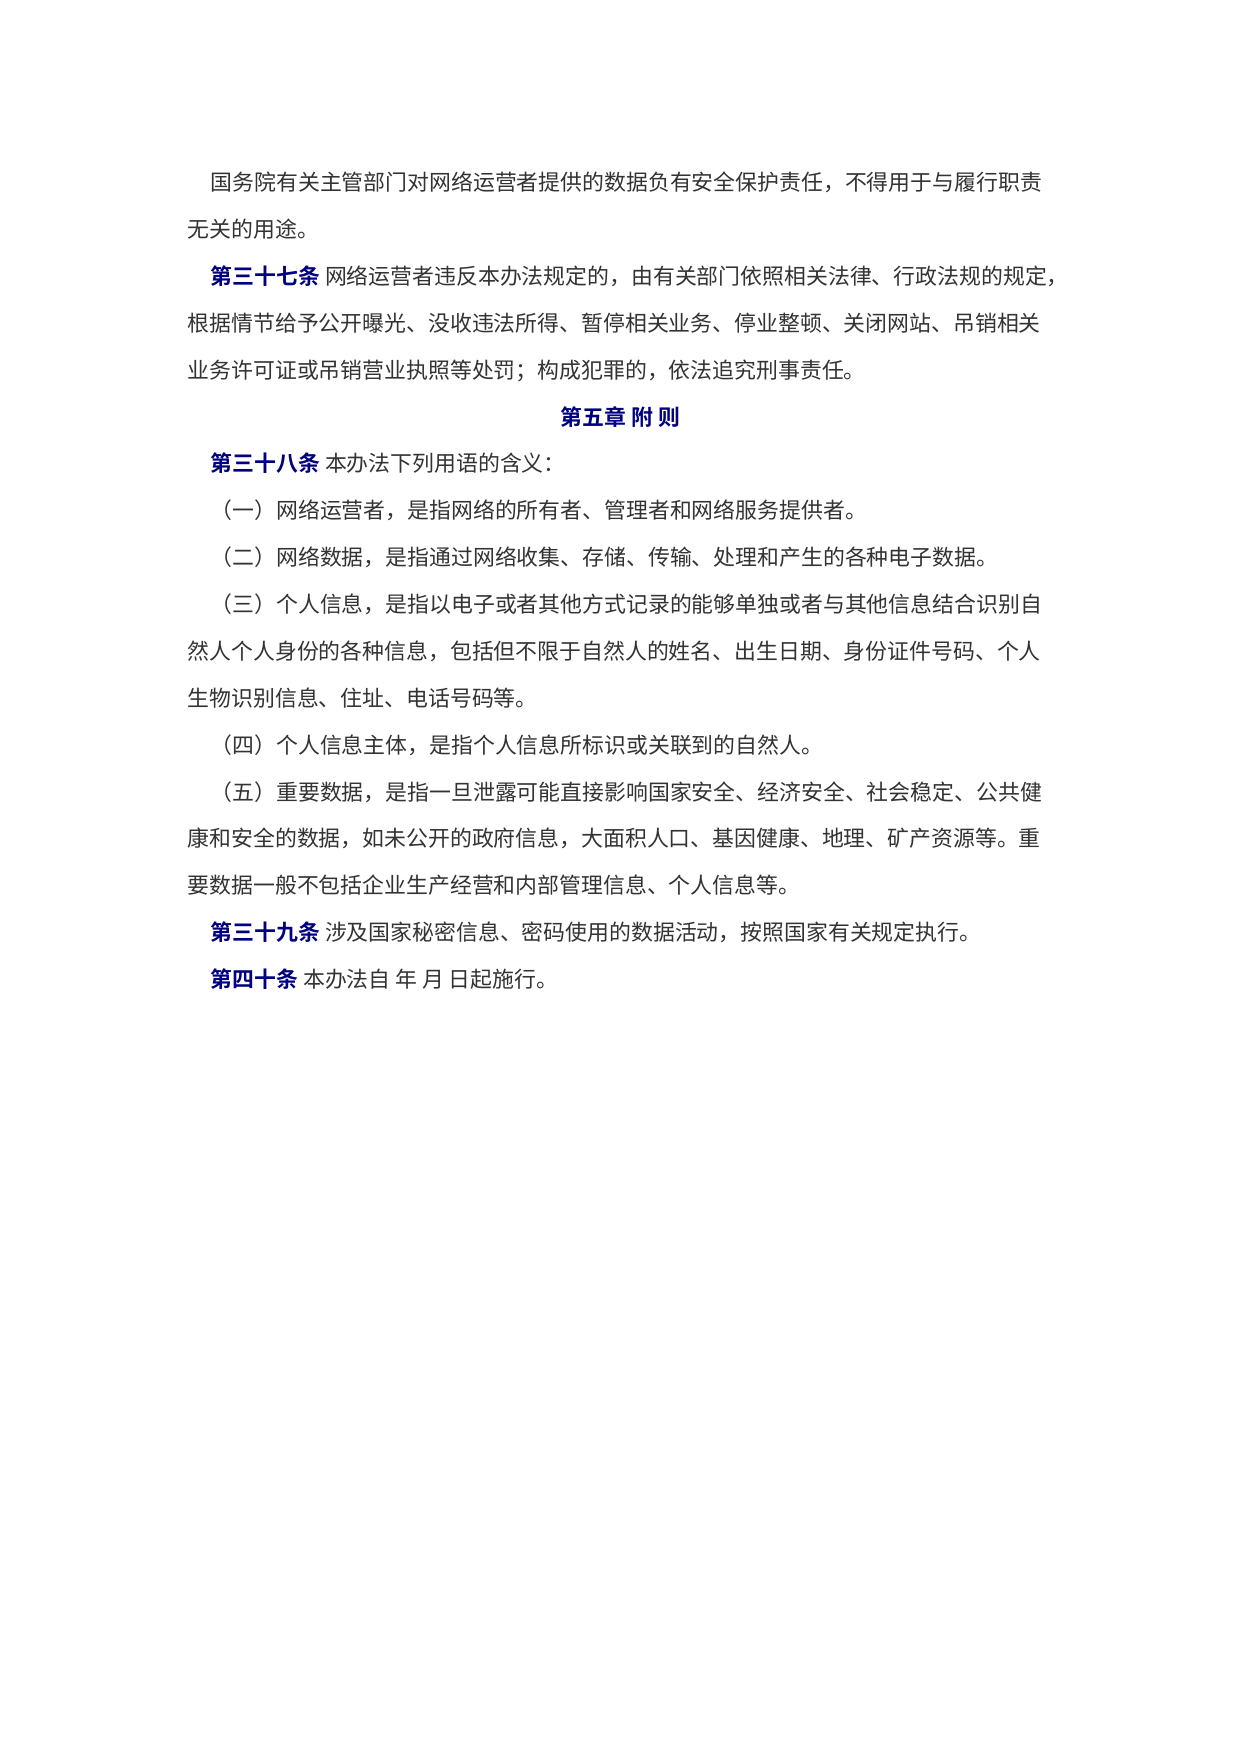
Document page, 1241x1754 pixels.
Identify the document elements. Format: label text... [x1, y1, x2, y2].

text 第三十九条 涉及国家秘密信息、密码使用的数据活动，按照国家有关规定执行。 [187, 900, 1053, 947]
text （二）网络数据，是指通过网络收集、存储、传输、处理和产生的各种电子数据。 [187, 525, 1053, 572]
text （五）重要数据，是指一旦泄露可能直接影响国家安全、经济安全、社会稳定、公共健康和安全的数据，如未公开的政府信息，大面积人口、基因健康、地理、矿产资源等。重要数据一般不包括企业生产经营和内部管理信息、个人信息等。 [187, 759, 1053, 900]
text 第三十八条 本办法下列用语的含义： [187, 431, 1053, 478]
text 第四十条 本办法自 年 月 日起施行。 [187, 947, 1053, 994]
text （三）个人信息，是指以电子或者其他方式记录的能够单独或者与其他信息结合识别自然人个人身份的各种信息，包括但不限于自然人的姓名、出生日期、身份证件号码、个人生物识别信息、住址、电话号码等。 [187, 572, 1053, 712]
text 第五章 附 则 [187, 384, 1053, 431]
text 第三十七条 网络运营者违反本办法规定的，由有关部门依照相关法律、行政法规的规定，根据情节给予公开曝光、没收违法所得、暂停相关业务、停业整顿、关闭网站、吊销相关业务许可证或吊销营业执照等处罚；构成犯罪的，依法追究刑事责任。 [187, 244, 1053, 384]
text （一）网络运营者，是指网络的所有者、管理者和网络服务提供者。 [187, 478, 1053, 525]
text （四）个人信息主体，是指个人信息所标识或关联到的自然人。 [187, 712, 1053, 759]
text 国务院有关主管部门对网络运营者提供的数据负有安全保护责任，不得用于与履行职责无关的用途。 [187, 150, 1053, 244]
